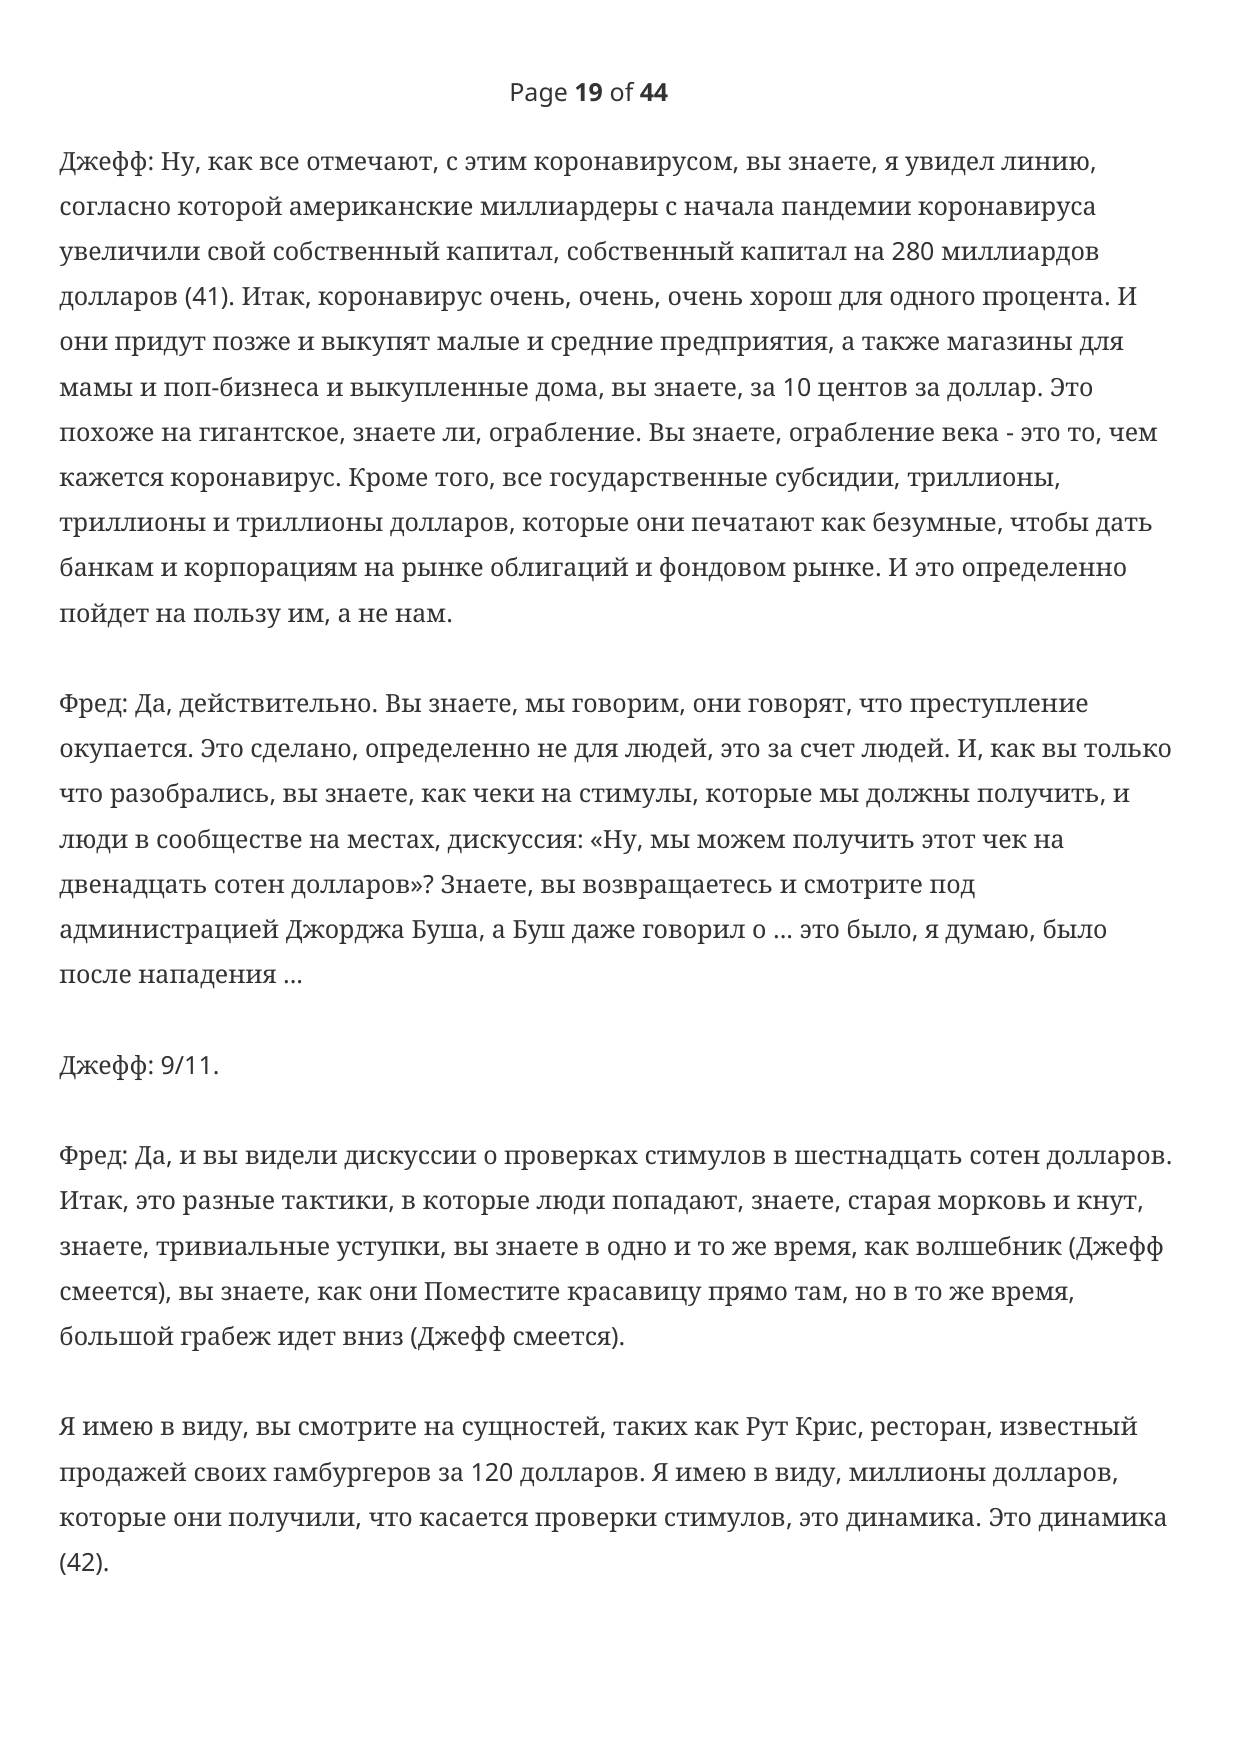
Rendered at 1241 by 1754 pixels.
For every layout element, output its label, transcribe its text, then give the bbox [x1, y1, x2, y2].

text Фред: Да, и вы видели дискуссии о проверках стимулов в шестнадцать сотен долларов. Итак, это разные тактики, в которые люди попадают, знаете, старая морковь и кнут, знаете, тривиальные уступки, вы знаете в одно и то же время, как волшебник (Джефф смеется), вы знаете, как они Поместите красавицу прямо там, но в то же время, большой грабеж идет вниз (Джефф смеется). [59, 1138, 1181, 1353]
text Джефф: 9/11. [59, 1047, 1181, 1081]
text Фред: Да, действительно. Вы знаете, мы говорим, они говорят, что преступление окупается. Это сделано, определенно не для людей, это за счет людей. И, как вы только что разобрались, вы знаете, как чеки на стимулы, которые мы должны получить, и люди в сообществе на местах, дискуссия: «Ну, мы можем получить этот чек на двенадцать сотен долларов»? Знаете, вы возвращаетесь и смотрите под администрацией Джорджа Буша, а Буш даже говорил о ... это было, я думаю, было после нападения ... [59, 686, 1181, 991]
text Джефф: Ну, как все отмечают, с этим коронавирусом, вы знаете, я увидел линию, согласно которой американские миллиардеры с начала пандемии коронавируса увеличили свой собственный капитал, собственный капитал на 280 миллиардов долларов (41). Итак, коронавирус очень, очень, очень хорош для одного процента. И они придут позже и выкупят малые и средние предприятия, а также магазины для мамы и поп-бизнеса и выкупленные дома, вы знаете, за 10 центов за доллар. Это похоже на гигантское, знаете ли, ограбление. Вы знаете, ограбление века - это то, чем кажется коронавирус. Кроме того, все государственные субсидии, триллионы, триллионы и триллионы долларов, которые они печатают как безумные, чтобы дать банкам и корпорациям на рынке облигаций и фондовом рынке. И это определенно пойдет на пользу им, а не нам. [59, 143, 1181, 629]
text Я имею в виду, вы смотрите на сущностей, таких как Рут Крис, ресторан, известный продажей своих гамбургеров за 120 долларов. Я имею в виду, миллионы долларов, которые они получили, что касается проверки стимулов, это динамика. Это динамика (42). [59, 1409, 1181, 1579]
